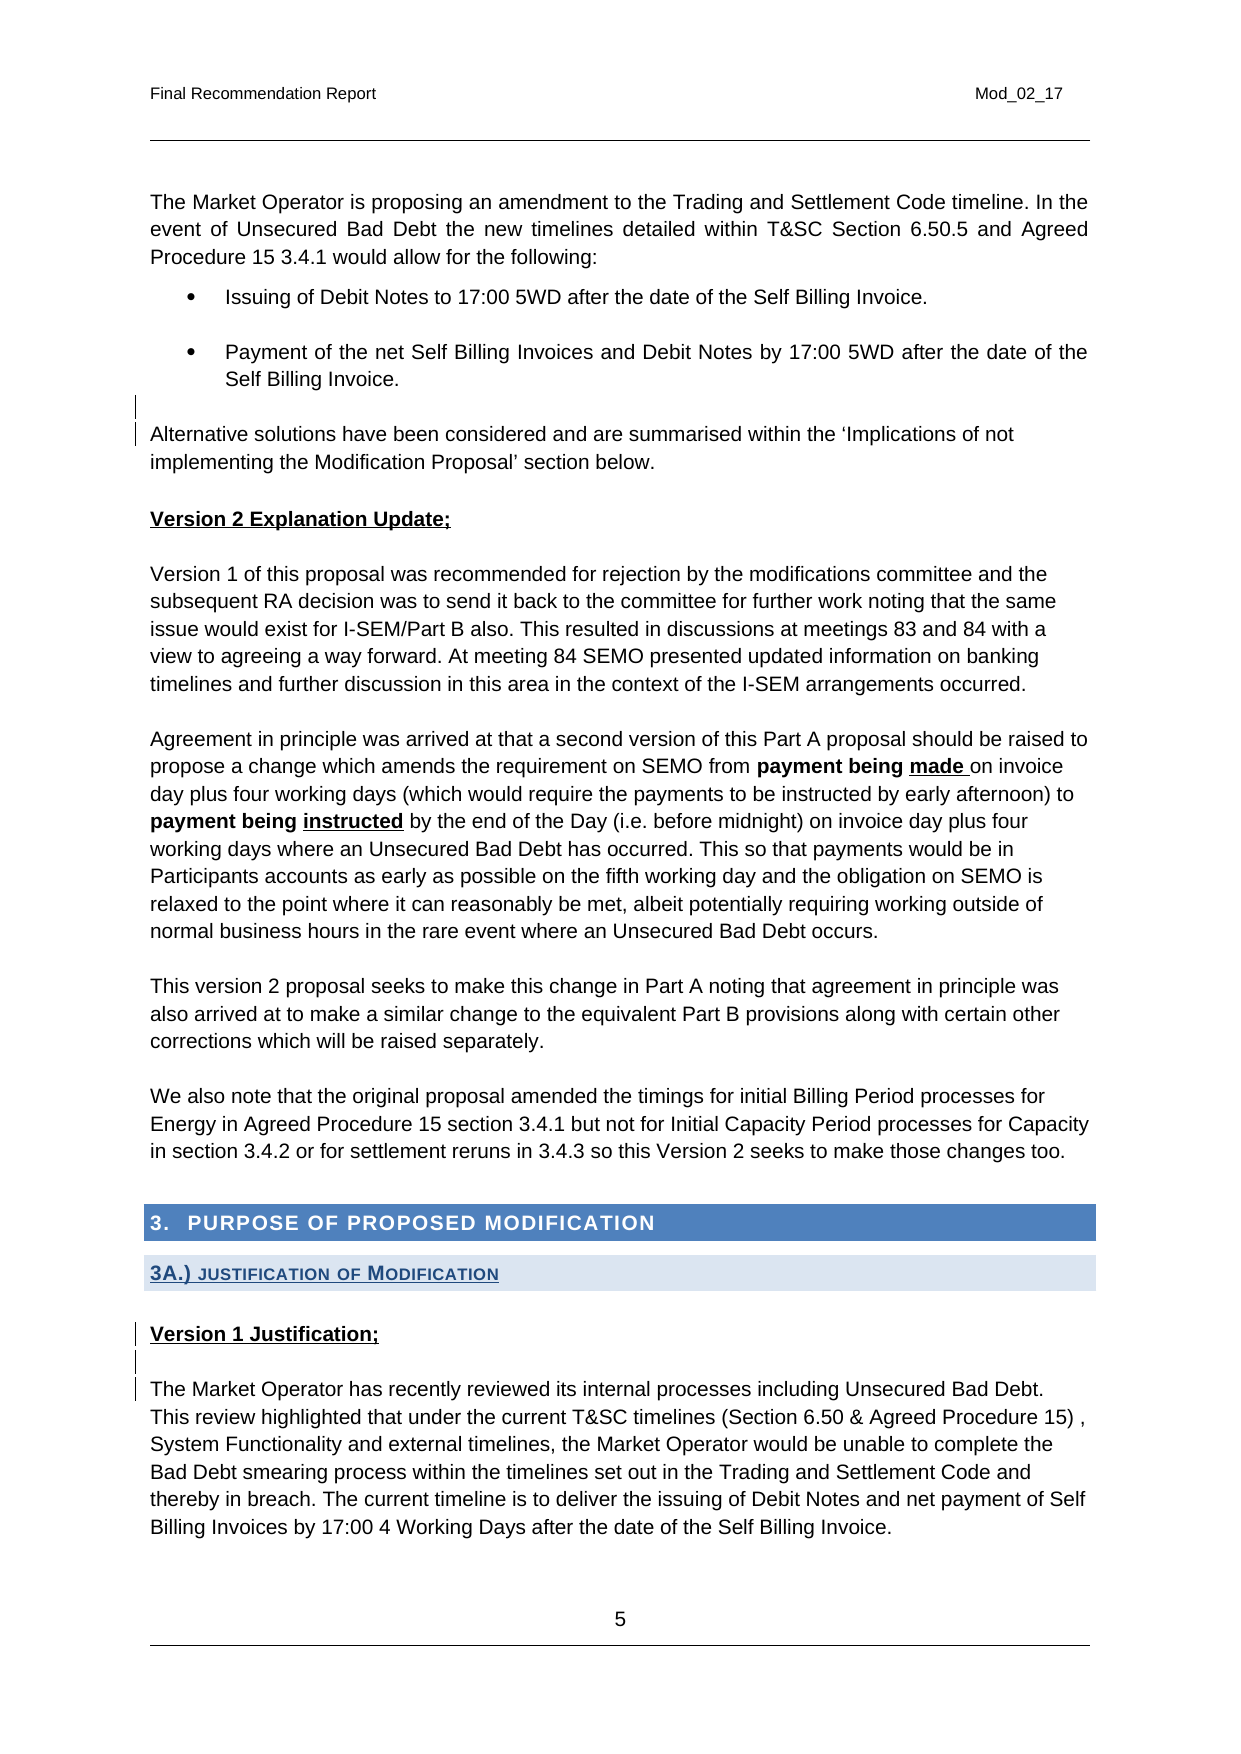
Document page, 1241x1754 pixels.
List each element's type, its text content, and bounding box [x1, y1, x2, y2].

list Payment of the net Self Billing Invoices and Debit Notes by 17:00 5WD after the date of the Self Billing Invoice. [187, 340, 1090, 391]
text 3A.) justification of Modification [150, 1261, 1090, 1285]
text This version 2 proposal seeks to make this change in Part A noting that agreement in principle was also arrived at to make a similar change to the equivalent Part B provisions along with certain other corrections which will be raised separately. [150, 974, 1090, 1053]
text We also note that the original proposal amended the timings for initial Billing Period processes for Energy in Agreed Procedure 15 section 3.4.1 but not for Initial Capacity Period processes for Capacity in section 3.4.2 or for settlement reruns in 3.4.3 so this Version 2 seeks to make those changes too. [150, 1084, 1090, 1163]
text Alternative solutions have been considered and are summarised within the ‘Implications of not implementing the Modification Proposal’ section below. [150, 422, 1090, 474]
text Version 2 Explanation Update; [150, 506, 1090, 530]
text Version 1 of this proposal was recommended for rejection by the modifications committee and the subsequent RA decision was to send it back to the committee for further work noting that the same issue would exist for I-SEM/Part B also. This resulted in discussions at meetings 83 and 84 with a view to agreeing a way forward. At meeting 84 SEMO presented updated information on banking timelines and further discussion in this area in the context of the I-SEM arrangements occurred. [150, 561, 1090, 695]
text The Market Operator is proposing an amendment to the Trading and Settlement Code timeline. In the event of Unsecured Bad Debt the new timelines detailed within T&SC Section 6.50.5 and Agreed Procedure 15 3.4.1 would allow for the following: [150, 189, 1090, 268]
text Version 1 Justification; [150, 1322, 1090, 1346]
list Issuing of Debit Notes to 17:00 5WD after the date of the Self Billing Invoice. [187, 284, 1090, 309]
text Agreement in principle was arrived at that a second version of this Part A proposal should be raised to propose a change which amends the requirement on SEMO from payment being made on invoice day plus four working days (which would require the payments to be instructed by early afternoon) to payment being instructed by the end of the Day (i.e. before midnight) on invoice day plus four working days where an Unsecured Bad Debt has occurred. This so that payments would be in Participants accounts as early as possible on the fifth working day and the obligation on SEMO is relaxed to the point where it can reasonably be met, albeit potentially requiring working outside of normal business hours in the rare event where an Unsecured Bad Debt occurs. [150, 726, 1090, 943]
subtitle PURPOSE OF PROPOSED MODIFICATION [150, 1211, 1090, 1234]
text The Market Operator has recently reviewed its internal processes including Unsecured Bad Debt. This review highlighted that under the current T&SC timelines (Section 6.50 & Agreed Procedure 15) , System Functionality and external timelines, the Market Operator would be unable to complete the Bad Debt smearing process within the timelines set out in the Trading and Settlement Code and thereby in breach. The current timeline is to deliver the issuing of Debit Notes and net payment of Self Billing Invoices by 17:00 4 Working Days after the date of the Self Billing Invoice. [150, 1377, 1090, 1539]
